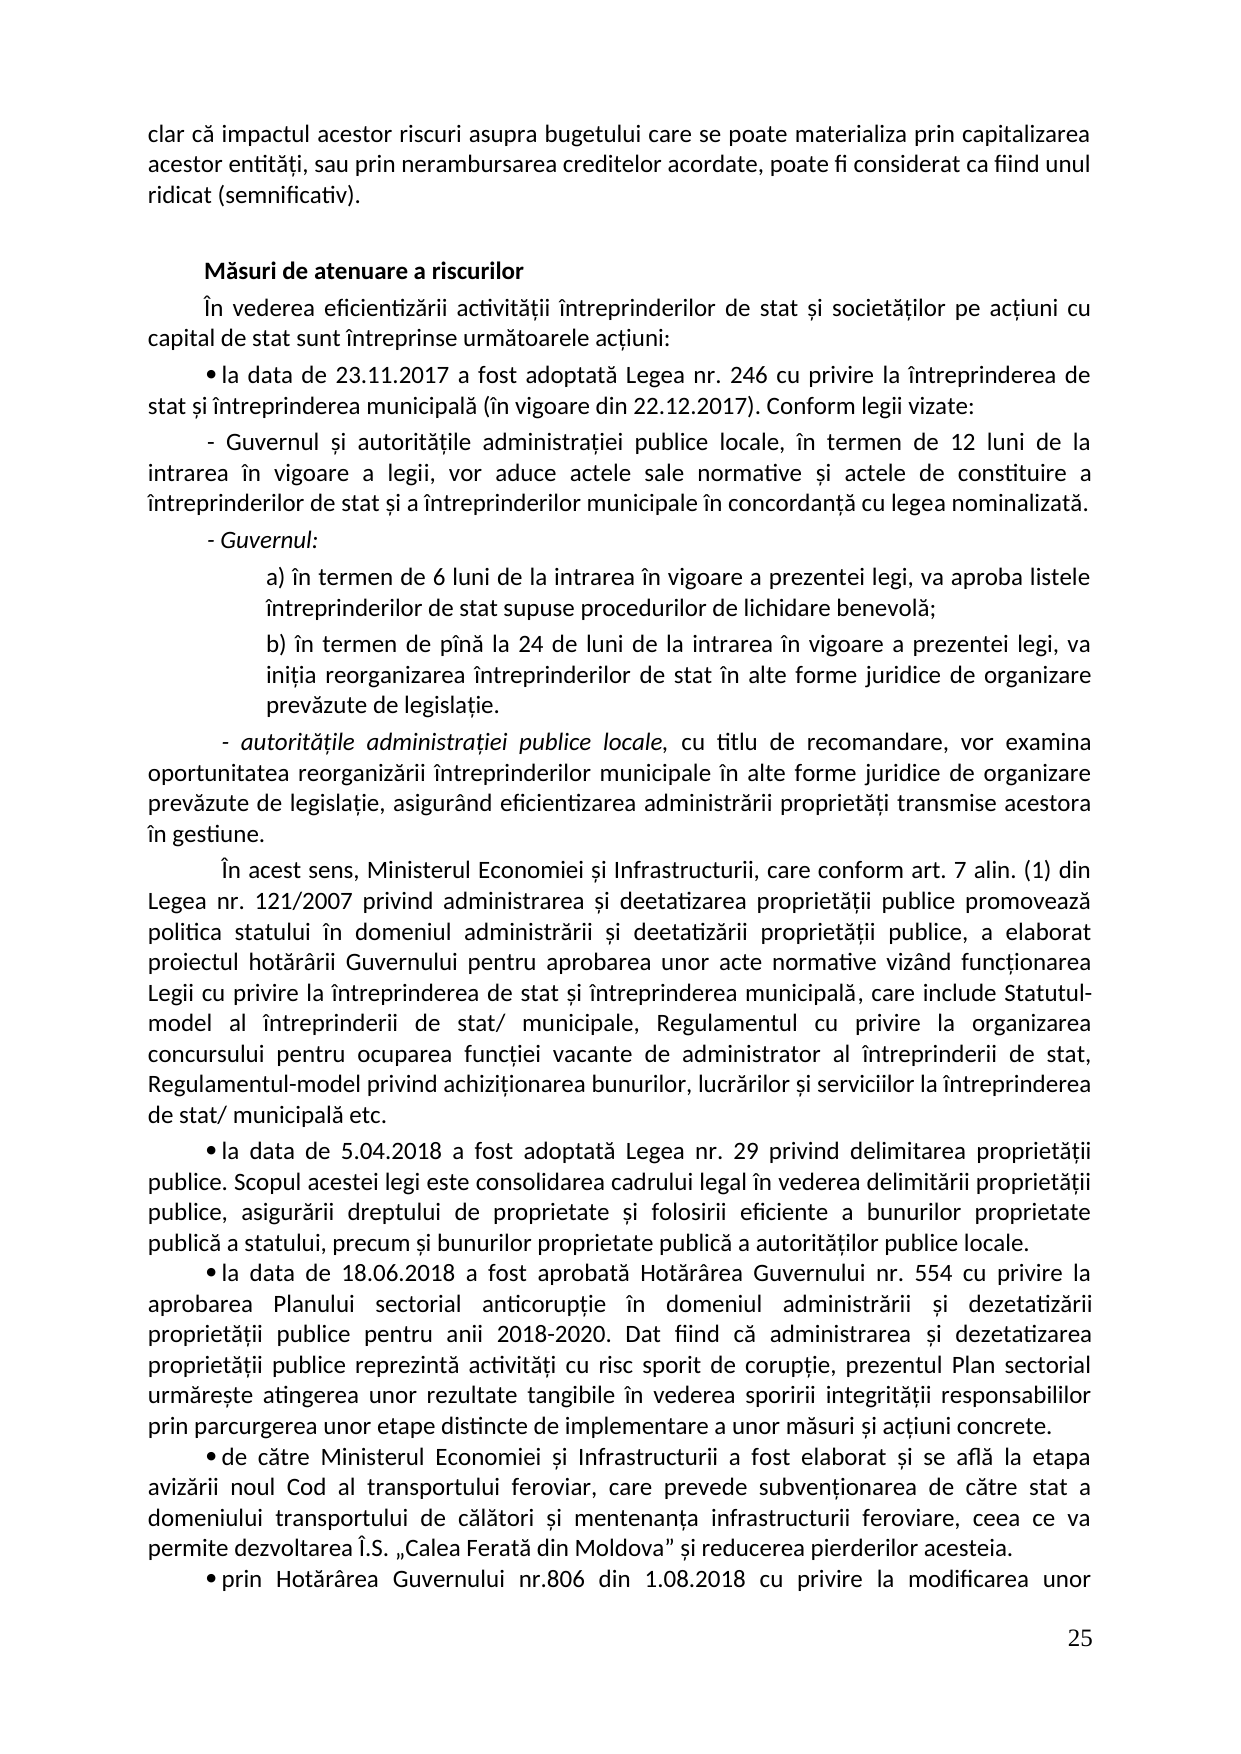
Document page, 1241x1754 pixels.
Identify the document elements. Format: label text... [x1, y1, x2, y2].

text a) în termen de 6 luni de la intrarea în vigoare a prezentei legi, va aproba listele întreprinderilor de stat supuse procedurilor de lichidare benevolă; [266, 561, 1092, 622]
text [148, 118, 1092, 210]
list de către Ministerul Economiei și Infrastructurii a fost elaborat și se află la etapa avizării noul Cod al transportului feroviar, care prevede subvenționarea de către stat a domeniului transportului de călători și mentenanța infrastructurii feroviare, ceea ce va permite dezvoltarea Î.S. „Calea Ferată din Moldova” și reducerea pierderilor acesteia. [148, 1441, 1092, 1563]
text - Guvernul: [148, 524, 1092, 555]
text b) în termen de pînă la 24 de luni de la intrarea în vigoare a prezentei legi, va iniția reorganizarea întreprinderilor de stat în alte forme juridice de organizare prevăzute de legislație. [266, 628, 1092, 720]
text - autoritățile administrației publice locale, cu titlu de recomandare, vor examina oportunitatea reorganizării întreprinderilor municipale în alte forme juridice de organizare prevăzute de legislație, asigurând eficientizarea administrării proprietăți transmise acestora în gestiune. [148, 726, 1092, 848]
text În vederea eficientizării activității întreprinderilor de stat și societăților pe acțiuni cu capital de stat sunt întreprinse următoarele acțiuni: [148, 292, 1092, 353]
text Măsuri de atenuare a riscurilor [148, 255, 1092, 286]
list la data de 18.06.2018 a fost aprobată Hotărârea Guvernului nr. 554 cu privire la aprobarea Planului sectorial anticorupție în domeniul administrării şi dezetatizării proprietății publice pentru anii 2018-2020. Dat fiind că administrarea şi dezetatizarea proprietății publice reprezintă activități cu risc sporit de corupție, prezentul Plan sectorial urmărește atingerea unor rezultate tangibile în vederea sporirii integrității responsabililor prin parcurgerea unor etape distincte de implementare a unor măsuri şi acțiuni concrete. [148, 1258, 1092, 1441]
text În acest sens, Ministerul Economiei și Infrastructurii, care conform art. 7 alin. (1) din Legea nr. 121/2007 privind administrarea și deetatizarea proprietății publice promovează politica statului în domeniul administrării și deetatizării proprietății publice, a elaborat proiectul hotărârii Guvernului pentru aprobarea unor acte normative vizând funcționarea Legii cu privire la întreprinderea de stat și întreprinderea municipală, care include Statutul-model al întreprinderii de stat/ municipale, Regulamentul cu privire la organizarea concursului pentru ocuparea funcției vacante de administrator al întreprinderii de stat, Regulamentul-model privind achiziționarea bunurilor, lucrărilor și serviciilor la întreprinderea de stat/ municipală etc. [148, 854, 1092, 1129]
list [148, 1563, 1092, 1593]
text - Guvernul şi autoritățile administrației publice locale, în termen de 12 luni de la intrarea în vigoare a legii, vor aduce actele sale normative şi actele de constituire a întreprinderilor de stat şi a întreprinderilor municipale în concordanță cu legea nominalizată. [148, 427, 1092, 518]
list la data de 5.04.2018 a fost adoptată Legea nr. 29 privind delimitarea proprietății publice. Scopul acestei legi este consolidarea cadrului legal în vederea delimitării proprietății publice, asigurării dreptului de proprietate și folosirii eficiente a bunurilor proprietate publică a statului, precum și bunurilor proprietate publică a autorităților publice locale. [148, 1136, 1092, 1258]
list la data de 23.11.2017 a fost adoptată Legea nr. 246 cu privire la întreprinderea de stat și întreprinderea municipală (în vigoare din 22.12.2017). Conform legii vizate: [148, 359, 1092, 420]
